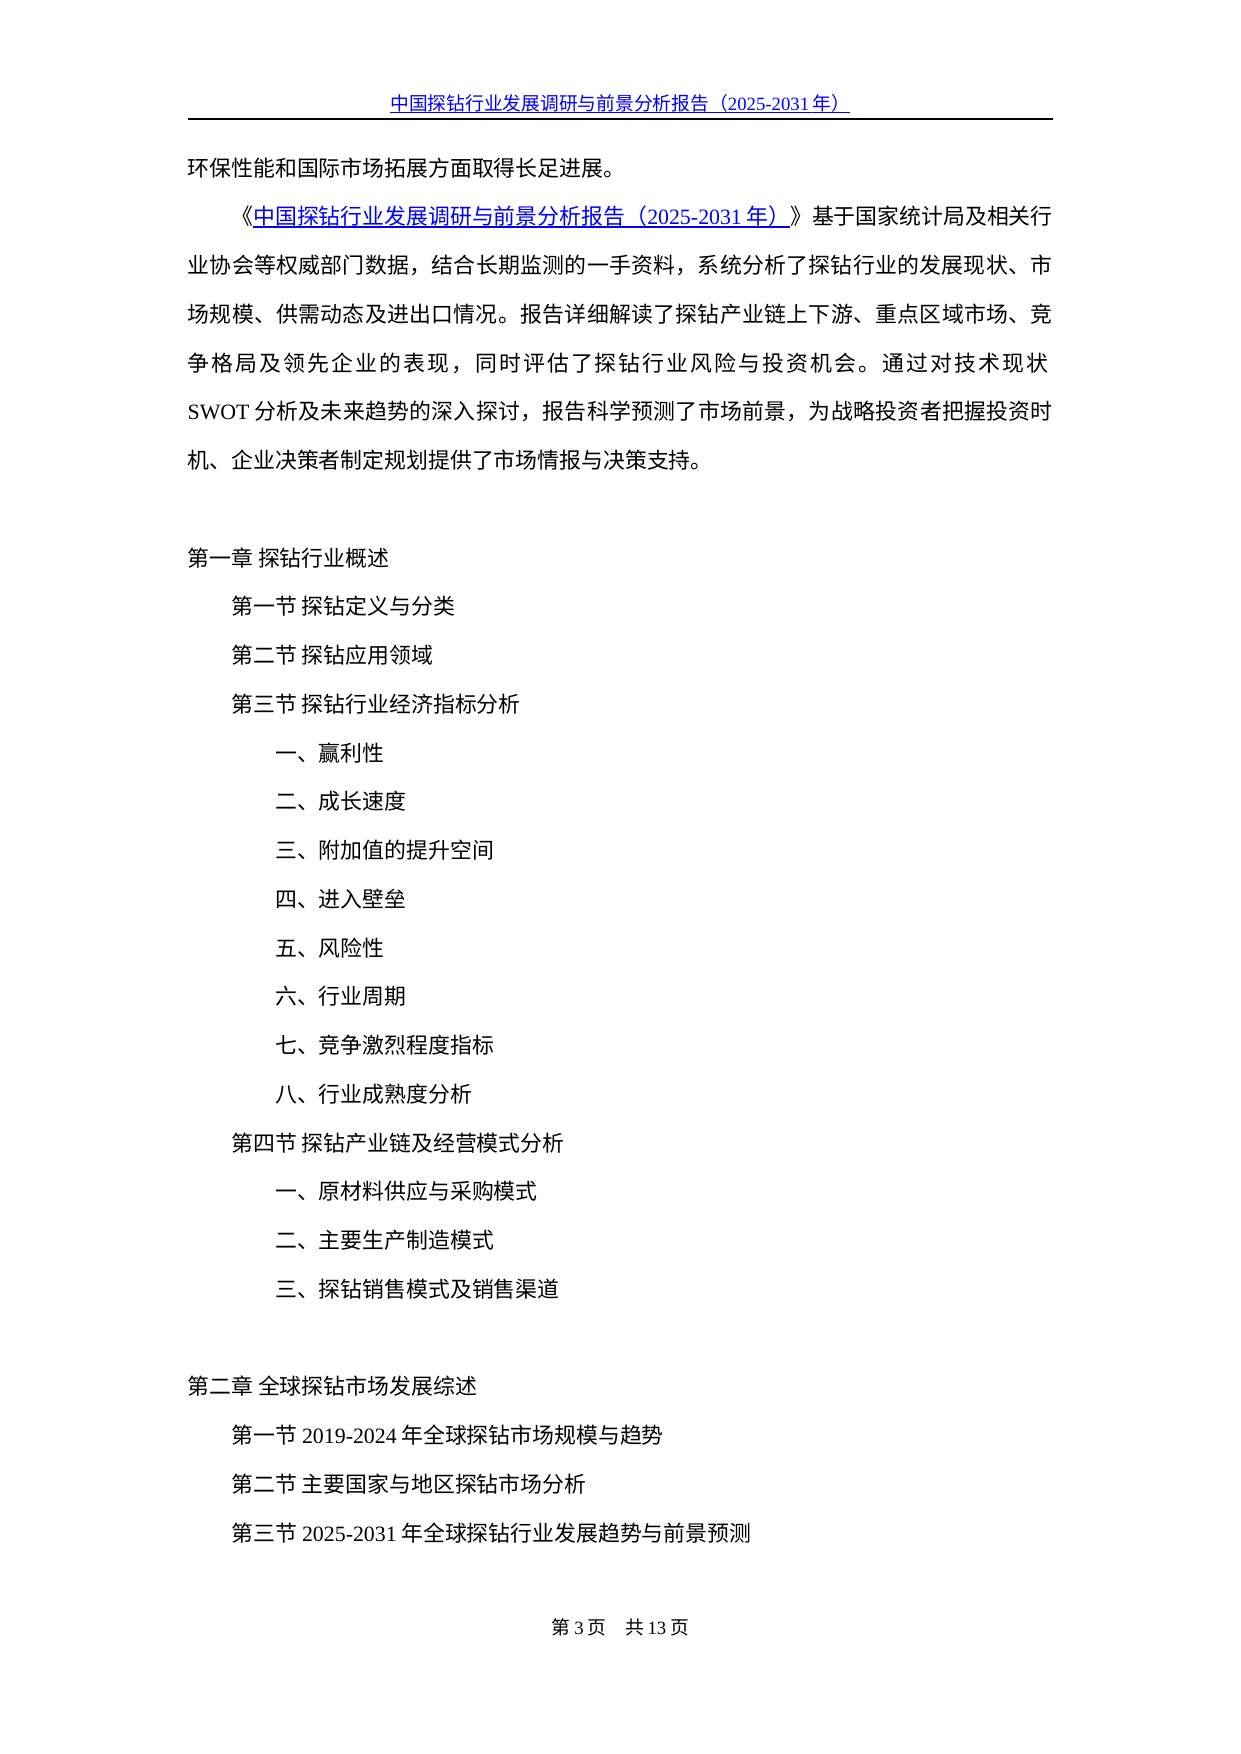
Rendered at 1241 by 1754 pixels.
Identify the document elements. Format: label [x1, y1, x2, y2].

text [187, 150, 1053, 1548]
